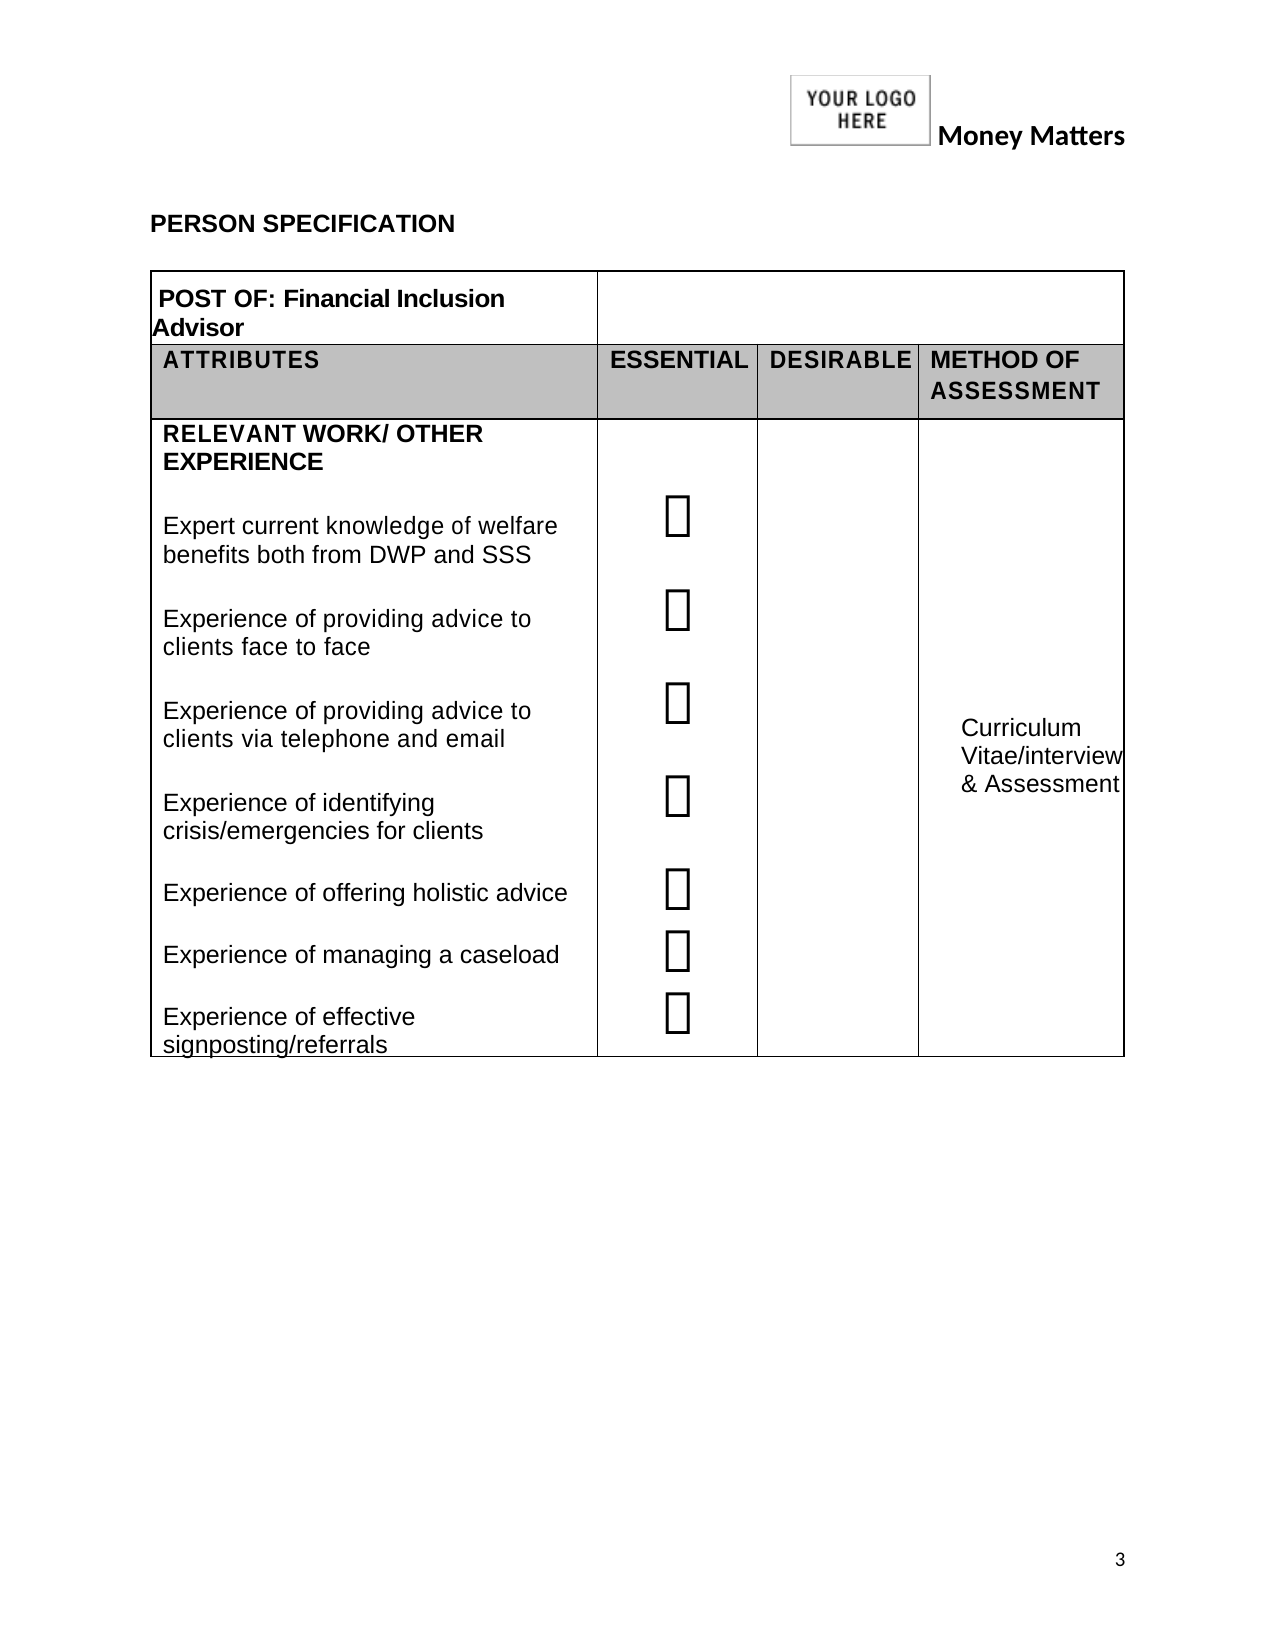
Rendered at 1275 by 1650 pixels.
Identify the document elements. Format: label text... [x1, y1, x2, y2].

table_header POST OF: Financial Inclusion Advisor [152, 272, 597, 343]
table_cell Curriculum Vitae/interview & Assessment [919, 420, 1123, 1056]
table_cell        [598, 420, 757, 1056]
text PERSON SPECIFICATION [150, 209, 1125, 238]
table_cell [758, 420, 918, 1056]
picture [790, 75, 931, 146]
table_cell METHOD OF ASSESSMENT [919, 345, 1123, 418]
table_cell DESIRABLE [758, 345, 918, 418]
table_cell ATTRIBUTES [152, 345, 597, 418]
table_cell RELEVANT WORK/ OTHER EXPERIENCE Expert current knowledge of welfare benefits both from DWP and SSS Experience of providing advice to clients face to face Experience of providing advice to clients via telephone and email Experience of identifying crisis/emergencies for clients Experience of offering holistic advice Experience of managing a caseload Experience of effective signposting/referrals [152, 420, 597, 1056]
table_header [598, 272, 1123, 343]
table_cell ESSENTIAL [598, 345, 757, 418]
